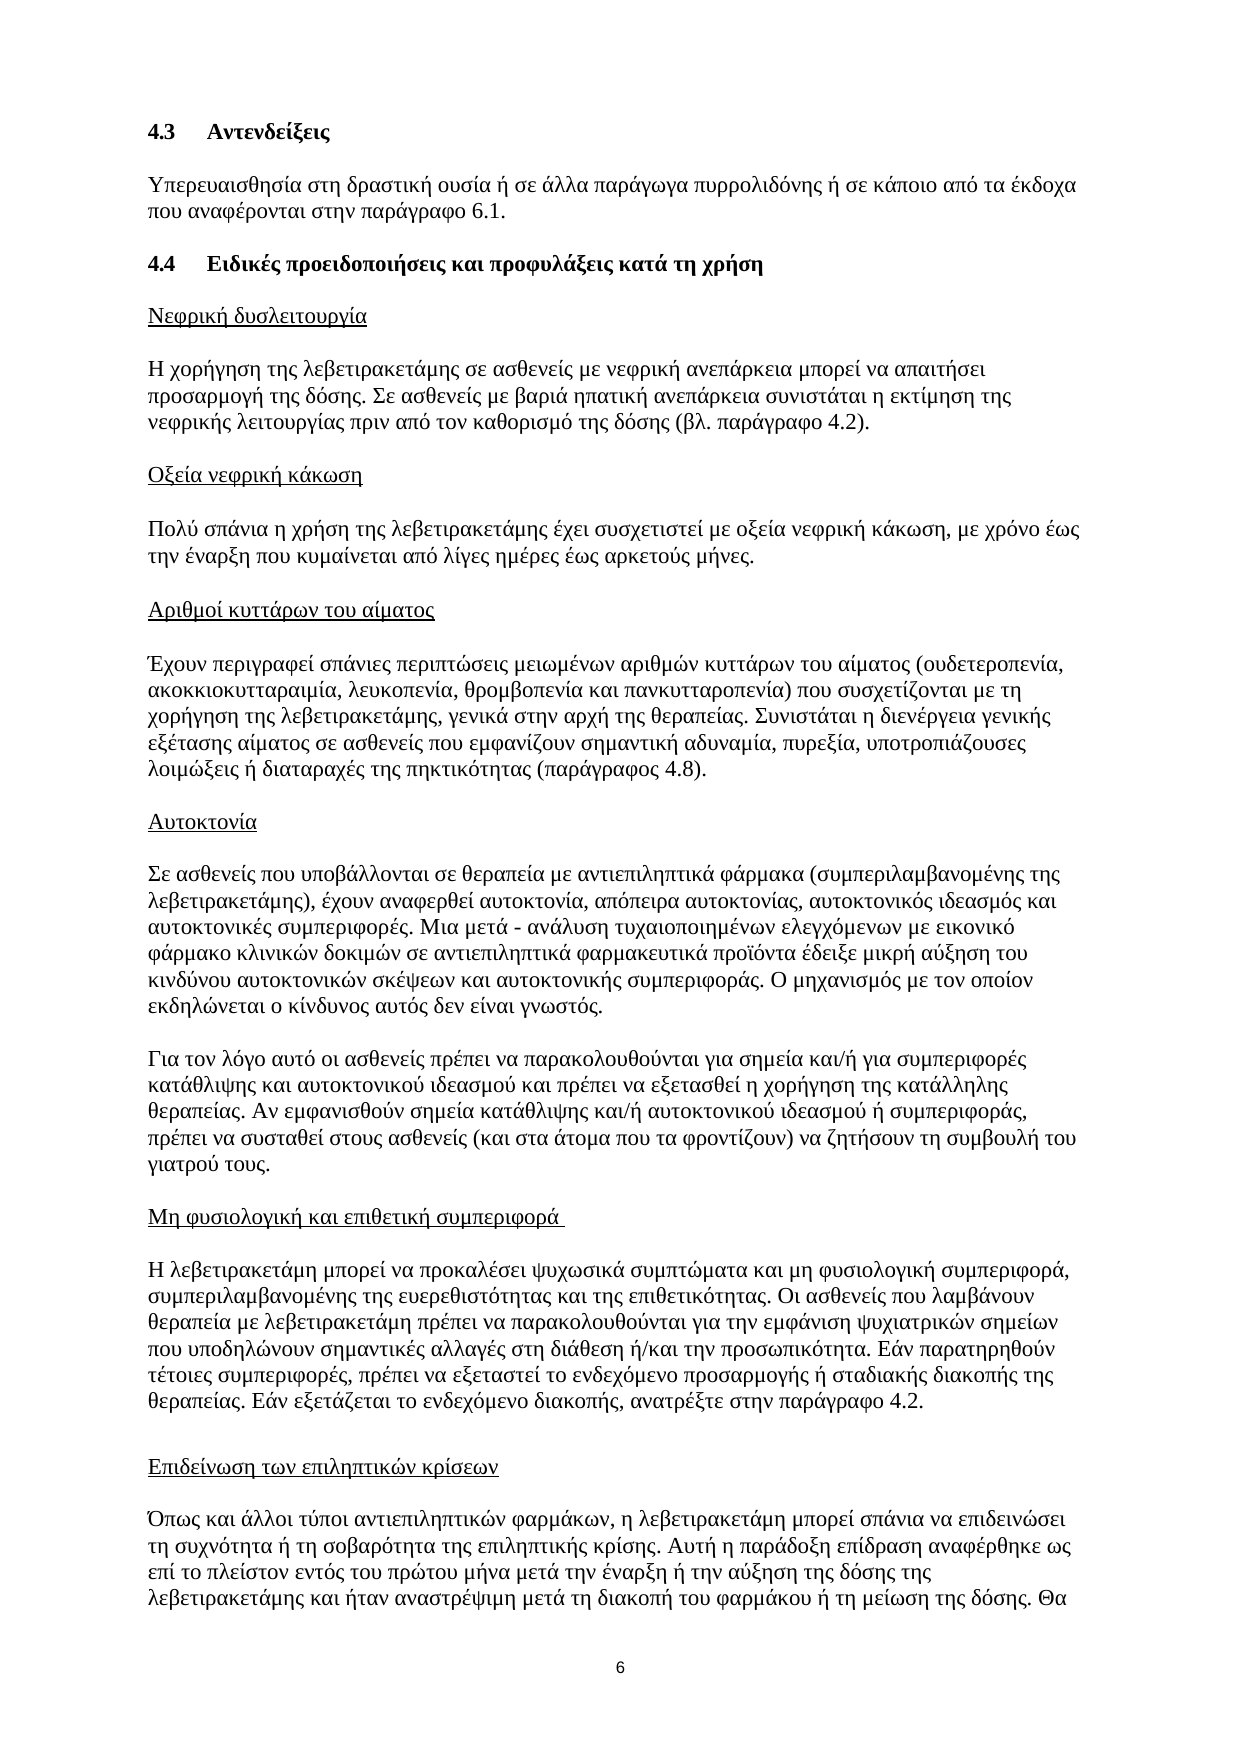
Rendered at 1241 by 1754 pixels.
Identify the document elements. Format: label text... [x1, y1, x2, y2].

text Η χορήγηση της λεβετιρακετάμης σε ασθενείς με νεφρική ανεπάρκεια μπορεί να απαιτήσει προσαρμογή της δόσης. Σε ασθενείς με βαριά ηπατική ανεπάρκεια συνιστάται η εκτίμηση της νεφρικής λειτουργίας πριν από τον καθορισμό της δόσης (βλ. παράγραφο 4.2). [148, 355, 1093, 434]
text Νεφρική δυσλειτουργία [148, 303, 1093, 329]
text Αριθμοί κυττάρων του αίματος [148, 596, 1093, 623]
text 4.4 Ειδικές προειδοποιήσεις και προφυλάξεις κατά τη χρήση [148, 250, 1093, 276]
text Πολύ σπάνια η χρήση της λεβετιρακετάμης έχει συσχετιστεί με οξεία νεφρική κάκωση, με χρόνο έως την έναρξη που κυμαίνεται από λίγες ημέρες έως αρκετούς μήνες. [148, 515, 1093, 569]
text Αυτοκτονία [148, 808, 1093, 834]
text Σε ασθενείς που υποβάλλονται σε θεραπεία με αντιεπιληπτικά φάρμακα (συμπεριλαμβανομένης της λεβετιρακετάμης), έχουν αναφερθεί αυτοκτονία, απόπειρα αυτοκτονίας, αυτοκτονικός ιδεασμός και αυτοκτονικές συμπεριφορές. Μια μετά - ανάλυση τυχαιοποιημένων ελεγχόμενων με εικονικό φάρμακο κλινικών δοκιμών σε αντιεπιληπτικά φαρμακευτικά προϊόντα έδειξε μικρή αύξηση του κινδύνου αυτοκτονικών σκέψεων και αυτοκτονικής συμπεριφοράς. Ο μηχανισμός με τον οποίον εκδηλώνεται ο κίνδυνος αυτός δεν είναι γνωστός. [148, 860, 1093, 1018]
text Έχουν περιγραφεί σπάνιες περιπτώσεις μειωμένων αριθμών κυττάρων του αίματος (ουδετεροπενία, ακοκκιοκυτταραιμία, λευκοπενία, θρομβοπενία και πανκυτταροπενία) που συσχετίζονται με τη χορήγηση της λεβετιρακετάμης, γενικά στην αρχή της θεραπείας. Συνιστάται η διενέργεια γενικής εξέτασης αίματος σε ασθενείς που εμφανίζουν σημαντική αδυναμία, πυρεξία, υποτροπιάζουσες λοιμώξεις ή διαταραχές της πηκτικότητας (παράγραφος 4.8). [148, 649, 1093, 781]
text Για τον λόγο αυτό οι ασθενείς πρέπει να παρακολουθούνται για σημεία και/ή για συμπεριφορές κατάθλιψης και αυτοκτονικού ιδεασμού και πρέπει να εξετασθεί η χορήγηση της κατάλληλης θεραπείας. Αν εμφανισθούν σημεία κατάθλιψης και/ή αυτοκτονικού ιδεασμού ή συμπεριφοράς, πρέπει να συσταθεί στους ασθενείς (και στα άτομα που τα φροντίζουν) να ζητήσουν τη συμβουλή του γιατρού τους. [148, 1045, 1093, 1177]
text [148, 1505, 1093, 1611]
text 4.3 Αντενδείξεις [148, 118, 1093, 144]
text Οξεία νεφρική κάκωση [148, 461, 1093, 488]
text Η λεβετιρακετάμη μπορεί να προκαλέσει ψυχωσικά συμπτώματα και μη φυσιολογική συμπεριφορά, συμπεριλαμβανομένης της ευερεθιστότητας και της επιθετικότητας. Οι ασθενείς που λαμβάνουν θεραπεία με λεβετιρακετάμη πρέπει να παρακολουθούνται για την εμφάνιση ψυχιατρικών σημείων που υποδηλώνουν σημαντικές αλλαγές στη διάθεση ή/και την προσωπικότητα. Εάν παρατηρηθούν τέτοιες συμπεριφορές, πρέπει να εξεταστεί το ενδεχόμενο προσαρμογής ή σταδιακής διακοπής της θεραπείας. Εάν εξετάζεται το ενδεχόμενο διακοπής, ανατρέξτε στην παράγραφο 4.2. [148, 1256, 1093, 1414]
text Μη φυσιολογική και επιθετική συμπεριφορά [148, 1203, 1093, 1229]
text Επιδείνωση των επιληπτικών κρίσεων [148, 1453, 1093, 1479]
text Υπερευαισθησία στη δραστική ουσία ή σε άλλα παράγωγα πυρρολιδόνης ή σε κάποιο από τα έκδοχα που αναφέρονται στην παράγραφο 6.1. [148, 171, 1093, 223]
